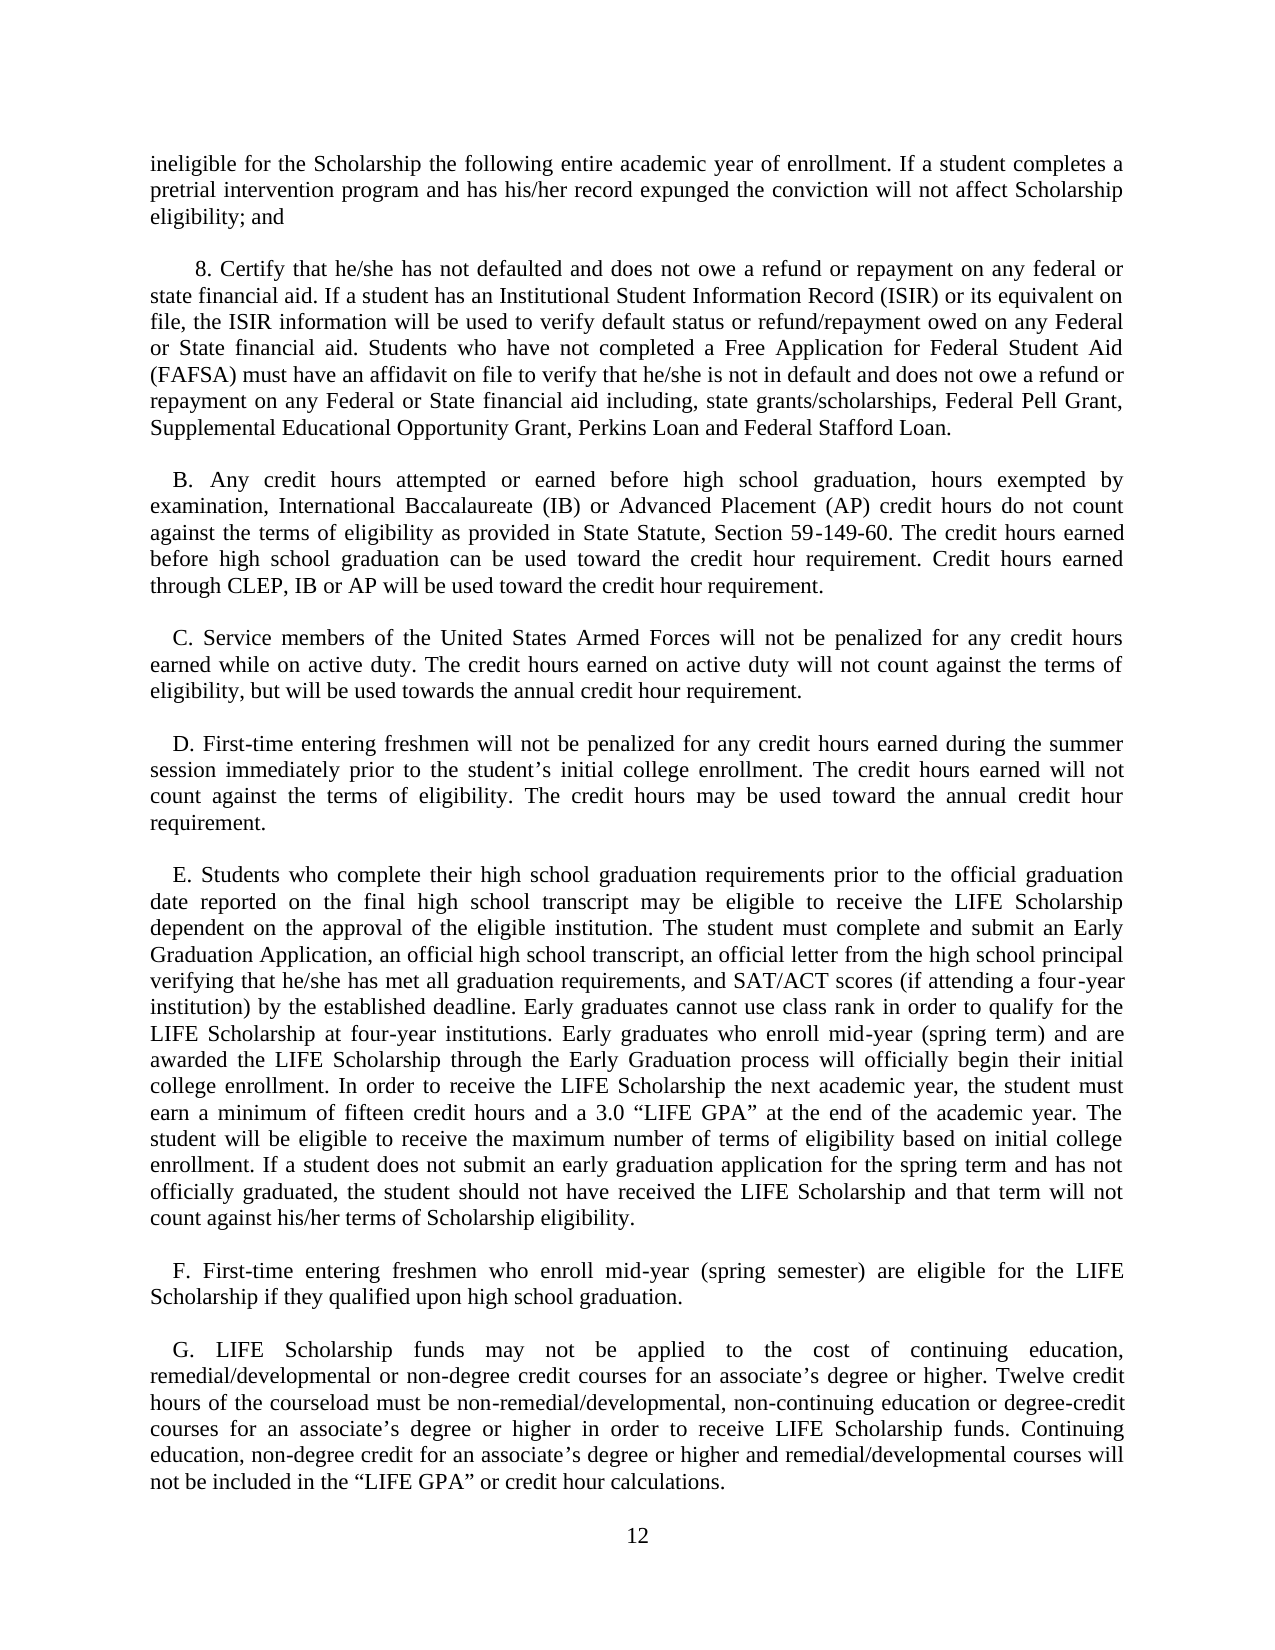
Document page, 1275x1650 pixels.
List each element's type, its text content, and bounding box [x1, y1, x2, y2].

text G. LIFE Scholarship funds may not be applied to the cost of continuing education, remedial/developmental or non-degree credit courses for an associate’s degree or higher. Twelve credit hours of the courseload must be non-remedial/developmental, non-continuing education or degree-credit courses for an associate’s degree or higher in order to receive LIFE Scholarship funds. Continuing education, non-degree credit for an associate’s degree or higher and remedial/developmental courses will not be included in the “LIFE GPA” or credit hour calculations. [150, 1336, 1125, 1494]
text F. First-time entering freshmen who enroll mid-year (spring semester) are eligible for the LIFE Scholarship if they qualified upon high school graduation. [150, 1257, 1125, 1309]
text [150, 150, 1125, 229]
text C. Service members of the United States Armed Forces will not be penalized for any credit hours earned while on active duty. The credit hours earned on active duty will not count against the terms of eligibility, but will be used towards the annual credit hour requirement. [150, 624, 1125, 703]
text E. Students who complete their high school graduation requirements prior to the official graduation date reported on the final high school transcript may be eligible to receive the LIFE Scholarship dependent on the approval of the eligible institution. The student must complete and submit an Early Graduation Application, an official high school transcript, an official letter from the high school principal verifying that he/she has met all graduation requirements, and SAT/ACT scores (if attending a four-year institution) by the established deadline. Early graduates cannot use class rank in order to qualify for the LIFE Scholarship at four-year institutions. Early graduates who enroll mid-year (spring term) and are awarded the LIFE Scholarship through the Early Graduation process will officially begin their initial college enrollment. In order to receive the LIFE Scholarship the next academic year, the student must earn a minimum of fifteen credit hours and a 3.0 “LIFE GPA” at the end of the academic year. The student will be eligible to receive the maximum number of terms of eligibility based on initial college enrollment. If a student does not submit an early graduation application for the spring term and has not officially graduated, the student should not have received the LIFE Scholarship and that term will not count against his/her terms of Scholarship eligibility. [150, 862, 1125, 1231]
text B. Any credit hours attempted or earned before high school graduation, hours exempted by examination, International Baccalaureate (IB) or Advanced Placement (AP) credit hours do not count against the terms of eligibility as provided in State Statute, Section 59-149-60. The credit hours earned before high school graduation can be used toward the credit hour requirement. Credit hours earned through CLEP, IB or AP will be used toward the credit hour requirement. [150, 466, 1125, 598]
text 8. Certify that he/she has not defaulted and does not owe a refund or repayment on any federal or state financial aid. If a student has an Institutional Student Information Record (ISIR) or its equivalent on file, the ISIR information will be used to verify default status or refund/repayment owed on any Federal or State financial aid. Students who have not completed a Free Application for Federal Student Aid (FAFSA) must have an affidavit on file to verify that he/she is not in default and does not owe a refund or repayment on any Federal or State financial aid including, state grants/scholarships, Federal Pell Grant, Supplemental Educational Opportunity Grant, Perkins Loan and Federal Stafford Loan. [150, 255, 1125, 440]
text D. First-time entering freshmen will not be penalized for any credit hours earned during the summer session immediately prior to the student’s initial college enrollment. The credit hours earned will not count against the terms of eligibility. The credit hours may be used toward the annual credit hour requirement. [150, 730, 1125, 835]
